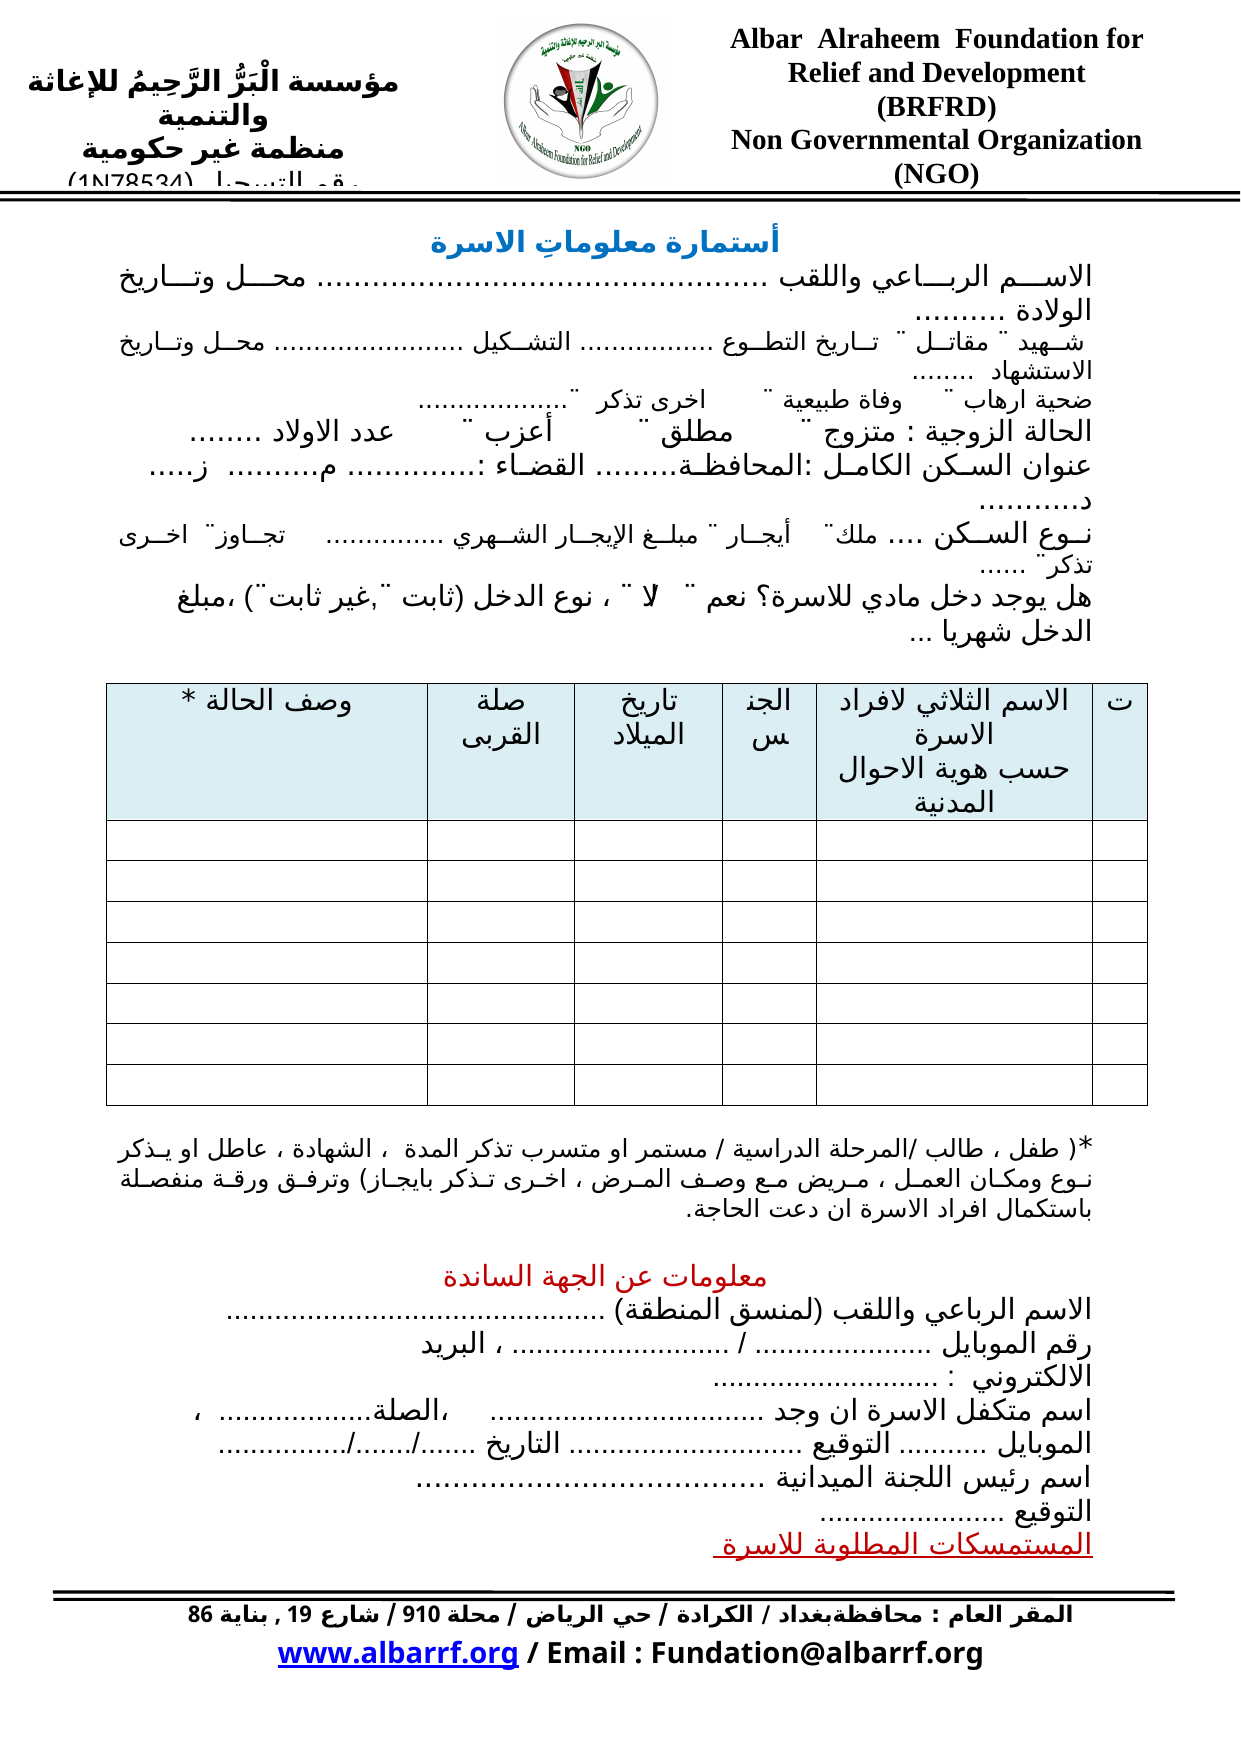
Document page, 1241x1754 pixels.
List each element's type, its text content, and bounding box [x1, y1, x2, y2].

table_header صلة القربى [428, 684, 574, 819]
table_cell [1093, 1065, 1147, 1105]
table_cell [1093, 902, 1147, 942]
table_cell [723, 902, 816, 942]
table_header ت [1093, 684, 1147, 819]
text اسم رئيس اللجنة الميدانية ...................................... التوقيع ....................... [118, 1460, 1093, 1527]
table_cell [107, 821, 427, 860]
table_cell [817, 861, 1092, 901]
table_header تاريخ الميلاد [575, 684, 722, 819]
table_cell [107, 861, 427, 901]
table_cell [723, 821, 816, 860]
table_cell [575, 984, 722, 1023]
table_cell [428, 1024, 574, 1064]
table_cell [817, 943, 1092, 982]
table_cell [723, 1024, 816, 1064]
text معلومات عن الجهة الساندة [118, 1259, 1093, 1292]
table_cell [428, 902, 574, 942]
table_cell [428, 984, 574, 1023]
table_header الاسم الثلاثي لافراد الاسرة حسب هوية الاحوال المدنية [817, 684, 1092, 819]
table_cell [575, 943, 722, 982]
table_cell [1093, 984, 1147, 1023]
table_cell [575, 1065, 722, 1105]
table_cell [428, 821, 574, 860]
table_header وصف الحالة * [107, 684, 427, 819]
text أستمارة معلوماتِ الاسرة [118, 225, 1093, 259]
table_cell [575, 902, 722, 942]
table_cell [1093, 821, 1147, 860]
text عنوان السكن الكامل :المحافظة......... القضاء :.............. م.......... ز..... د........... [148, 448, 1093, 516]
table_cell [817, 1024, 1092, 1064]
table_cell [817, 821, 1092, 860]
text الحالة الزوجية : متزوج مطلق أعزب عدد الاولاد ........ [118, 414, 1093, 448]
table_cell [575, 861, 722, 901]
table_cell [428, 861, 574, 901]
table_cell [817, 902, 1092, 942]
table_cell [723, 861, 816, 901]
table_cell [723, 1065, 816, 1105]
table_cell [575, 1024, 722, 1064]
table_cell [817, 984, 1092, 1023]
text *( طفل ، طالب /المرحلة الدراسية / مستمر او متسرب تذكر المدة ، الشهادة ، عاطل او يذكر نوع ومكان العمل ، مريض مع وصف المرض ، اخرى تذكر بايجاز) وترفق ورقة منفصلة باستكمال افراد الاسرة ان دعت الحاجة. [118, 1131, 1093, 1223]
table_cell [575, 821, 722, 860]
table_cell [107, 902, 427, 942]
text ضحية ارهاب وفاة طبيعية اخرى تذكر ................... [118, 385, 1093, 414]
text رقم الموبايل ...................... / ........................... ، البريد الالكتروني : ............................ [118, 1326, 1093, 1393]
text الاسم الرباعي واللقب (لمنسق المنطقة) ............................................... [118, 1292, 1093, 1326]
table_cell [1093, 861, 1147, 901]
text الاسم الرباعي واللقب ................................................. محل وتاريخ الولادة .......... [118, 259, 1093, 327]
table_cell [107, 1024, 427, 1064]
table_cell [723, 943, 816, 982]
table_cell [723, 984, 816, 1023]
text نوع السكن .... ملك أيجار مبلغ الإيجار الشهري ............... تجاوز اخرى تذكر ...... [118, 516, 1093, 579]
text المستمسكات المطلوبة للاسرة [118, 1527, 1093, 1561]
table_cell [1093, 1024, 1147, 1064]
text شهيد مقاتل تاريخ التطوع ................. التشكيل ........................ محل وتاريخ الاستشهاد ........ [118, 327, 1093, 385]
table_cell [107, 943, 427, 982]
table_cell [428, 943, 574, 982]
table_cell [107, 984, 427, 1023]
table_header الجنس [723, 684, 816, 819]
table_cell [1093, 943, 1147, 982]
text هل يوجد دخل مادي للاسرة؟ نعم / لا ، نوع الدخل (ثابت ,غير ثابت) ،مبلغ الدخل شهريا ... [118, 579, 1093, 647]
table_cell [107, 1065, 427, 1105]
text اسم متكفل الاسرة ان وجد .................................. ،الصلة................... ، الموبايل ........... التوقيع ............................. التاريخ ......./......./................ [118, 1393, 1093, 1460]
table_cell [817, 1065, 1092, 1105]
picture [496, 15, 669, 186]
table_cell [428, 1065, 574, 1105]
